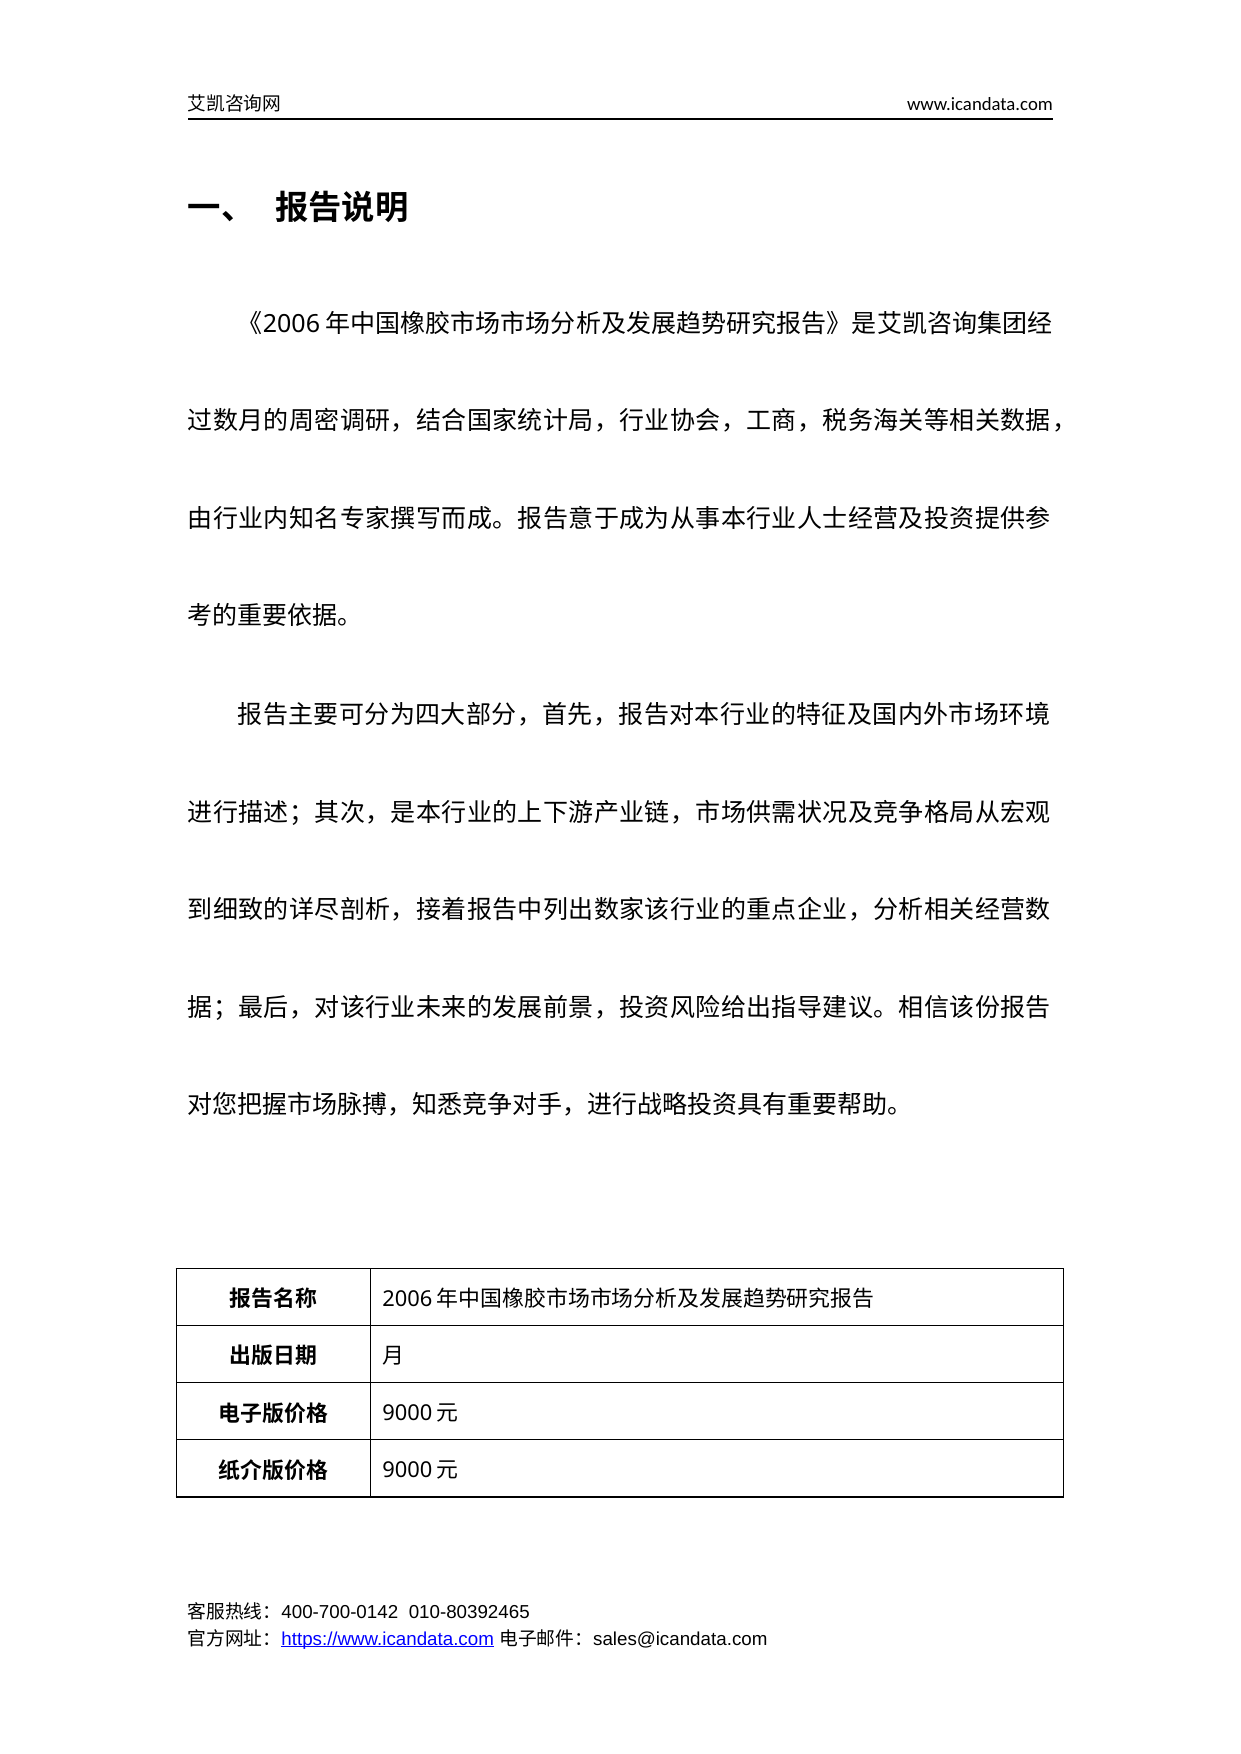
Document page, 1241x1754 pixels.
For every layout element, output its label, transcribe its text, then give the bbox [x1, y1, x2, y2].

subtitle 报告说明 [187, 172, 1053, 237]
table_cell 9000元 [371, 1440, 1063, 1496]
text 报告主要可分为四大部分，首先，报告对本行业的特征及国内外市场环境进行描述；其次，是本行业的上下游产业链，市场供需状况及竞争格局从宏观到细致的详尽剖析，接着报告中列出数家该行业的重点企业，分析相关经营数据；最后，对该行业未来的发展前景，投资风险给出指导建议。相信该份报告对您把握市场脉搏，知悉竞争对手，进行战略投资具有重要帮助。 [187, 681, 1053, 1136]
table_cell 出版日期 [177, 1326, 370, 1382]
table_cell 电子版价格 [177, 1383, 370, 1439]
table_cell 9000元 [371, 1383, 1063, 1439]
table_cell 月 [371, 1326, 1063, 1382]
text 《2006年中国橡胶市场市场分析及发展趋势研究报告》是艾凯咨询集团经过数月的周密调研，结合国家统计局，行业协会，工商，税务海关等相关数据，由行业内知名专家撰写而成。报告意于成为从事本行业人士经营及投资提供参考的重要依据。 [187, 289, 1053, 646]
table_header 报告名称 [177, 1269, 370, 1325]
table_cell 纸介版价格 [177, 1440, 370, 1496]
table_header 2006年中国橡胶市场市场分析及发展趋势研究报告 [371, 1269, 1063, 1325]
